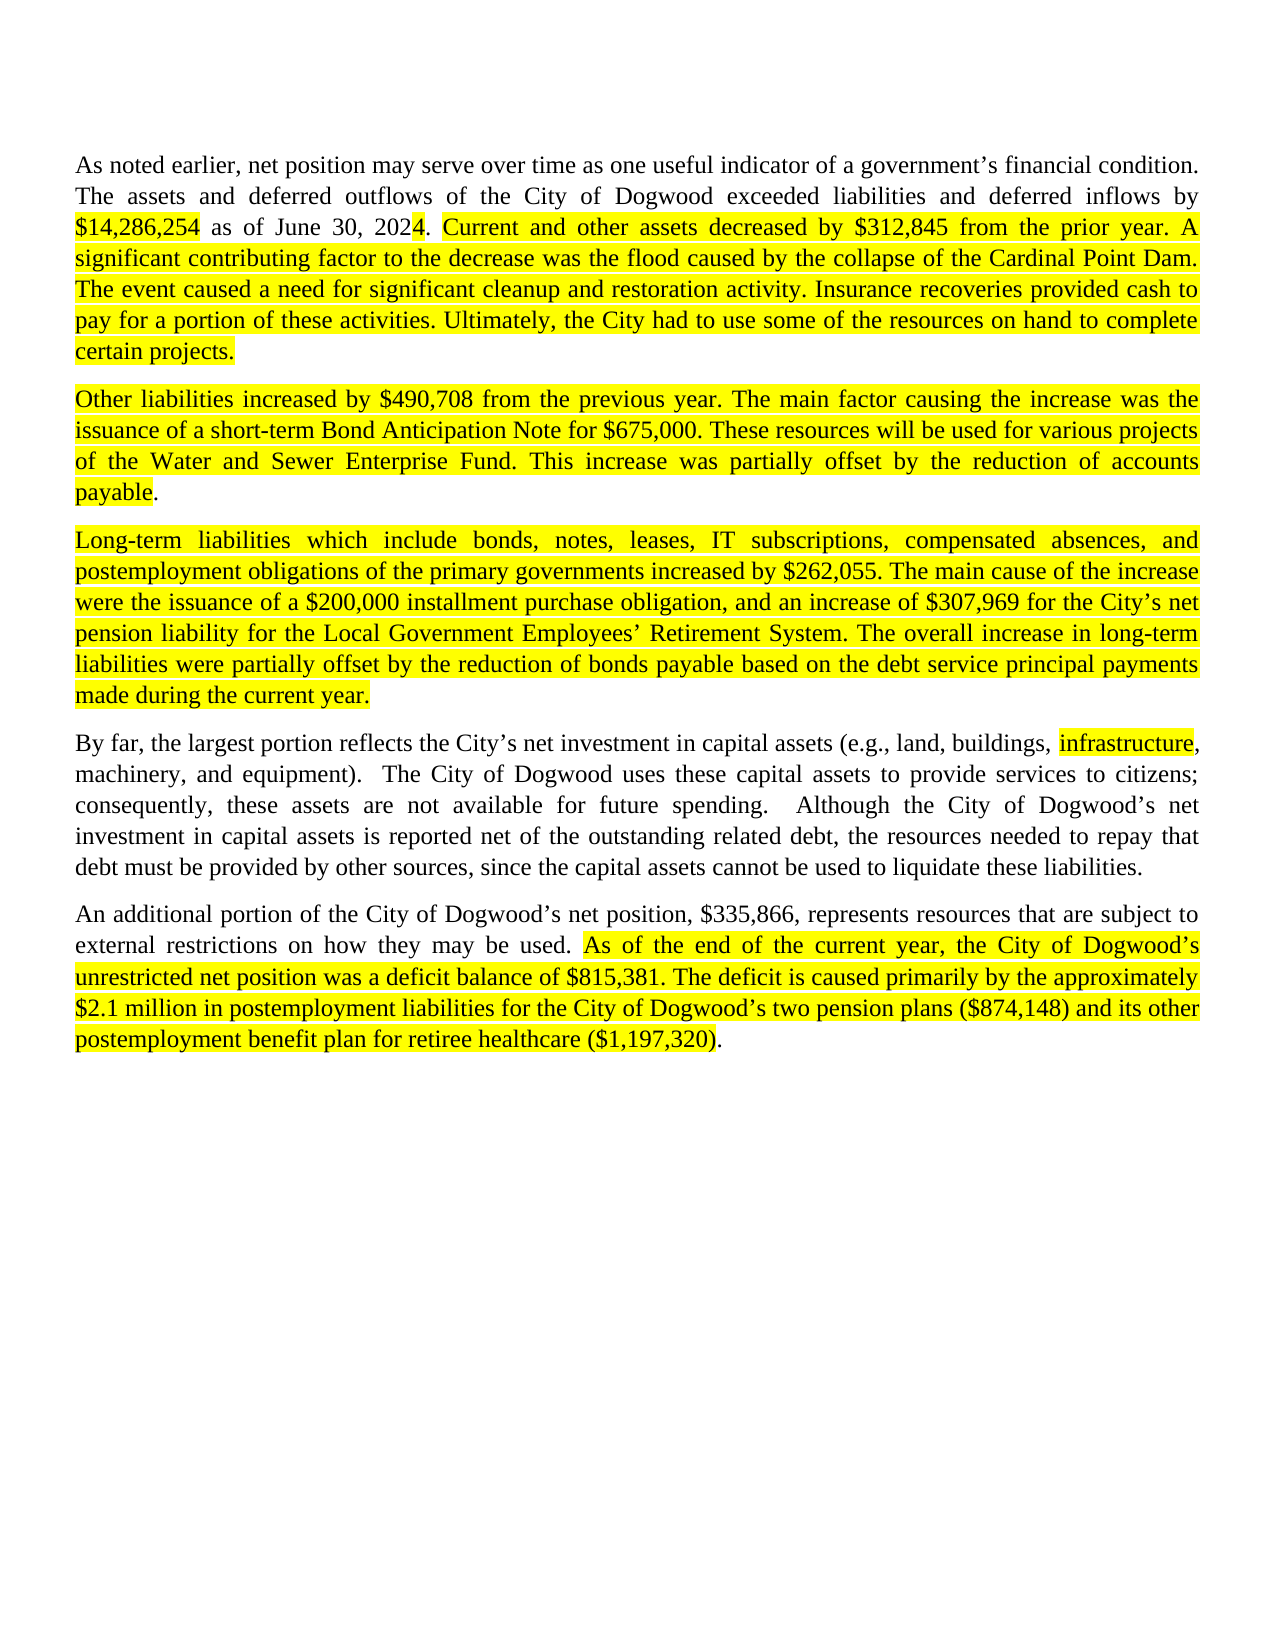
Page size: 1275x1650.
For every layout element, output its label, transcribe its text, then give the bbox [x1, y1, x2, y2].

text Other liabilities increased by $490,708 from the previous year. The main factor causing the increase was the issuance of a short-term Bond Anticipation Note for $675,000. These resources will be used for various projects of the Water and Sewer Enterprise Fund. This increase was partially offset by the reduction of accounts payable. [75, 475, 1200, 506]
text An additional portion of the City of Dogwood’s net position, $335,866, represents resources that are subject to external restrictions on how they may be used. As of the end of the current year, the City of Dogwood’s unrestricted net position was a deficit balance of $815,381. The deficit is caused primarily by the approximately $2.1 million in postemployment liabilities for the City of Dogwood’s two pension plans ($874,148) and its other postemployment benefit plan for retiree healthcare ($1,197,320). [75, 1021, 1200, 1052]
text An additional portion of the City of Dogwood’s net position, $335,866, represents resources that are subject to external restrictions on how they may be used. As of the end of the current year, the City of Dogwood’s unrestricted net position was a deficit balance of $815,381. The deficit is caused primarily by the approximately $2.1 million in postemployment liabilities for the City of Dogwood’s two pension plans ($874,148) and its other postemployment benefit plan for retiree healthcare ($1,197,320). [75, 899, 1200, 962]
text By far, the largest portion reflects the City’s net investment in capital assets (e.g., land, buildings, infrastructure, machinery, and equipment). The City of Dogwood uses these capital assets to provide services to citizens; consequently, these assets are not available for future spending. Although the City of Dogwood’s net investment in capital assets is reported net of the outstanding related debt, the resources needed to repay that debt must be provided by other sources, since the capital assets cannot be used to liquidate these liabilities. [75, 728, 1200, 881]
text As noted earlier, net position may serve over time as one useful indicator of a government’s financial condition. The assets and deferred outflows of the City of Dogwood exceeded liabilities and deferred inflows by $14,286,254 as of June 30, 2024. Current and other assets decreased by $312,845 from the prior year. A significant contributing factor to the decrease was the flood caused by the collapse of the Cardinal Point Dam. The event caused a need for significant cleanup and restoration activity. Insurance recoveries provided cash to pay for a portion of these activities. Ultimately, the City had to use some of the resources on hand to complete certain projects. [75, 150, 1200, 243]
text Long-term liabilities which include bonds, notes, leases, IT subscriptions, compensated absences, and postemployment obligations of the primary governments increased by $262,055. The main cause of the increase were the issuance of a $200,000 installment purchase obligation, and an increase of $307,969 for the City’s net pension liability for the Local Government Employees’ Retirement System. The overall increase in long-term liabilities were partially offset by the reduction of bonds payable based on the debt service principal payments made during the current year. [75, 678, 1200, 709]
